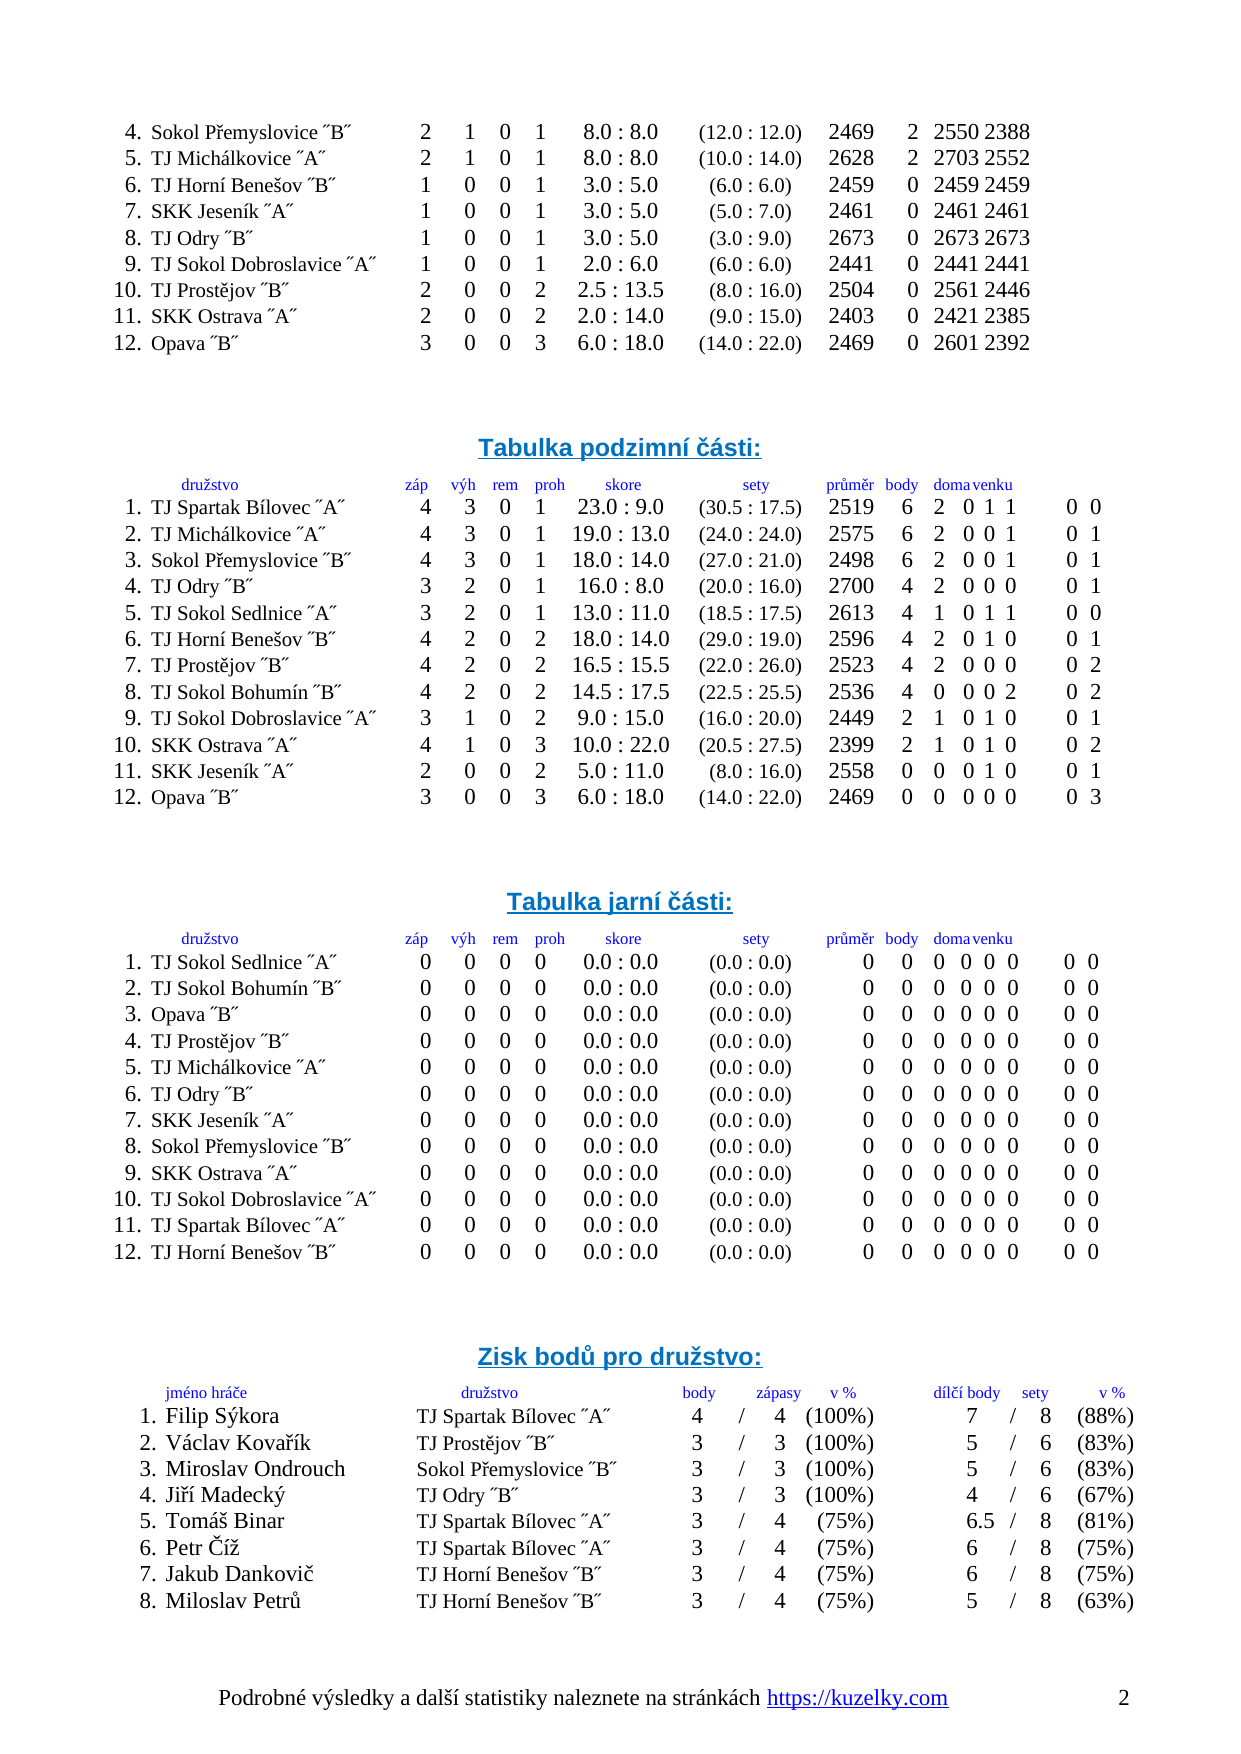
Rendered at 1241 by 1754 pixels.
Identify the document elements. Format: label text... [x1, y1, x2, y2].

text 6. Petr Číž TJ Spartak Bílovec ˝A˝ 3 / 4 (75%) 6 / 8 (75%) [106, 1534, 1134, 1560]
text 7. TJ Prostějov ˝B˝ 4 2 0 2 16.5 : 15.5 (22.0 : 26.0) 2523 4 2 0 0 0 0 2 [106, 652, 1134, 678]
text 1. TJ Spartak Bílovec ˝A˝ 4 3 0 1 23.0 : 9.0 (30.5 : 17.5) 2519 6 2 0 1 1 0 0 [106, 493, 1134, 520]
text 4. Jiří Madecký TJ Odry ˝B˝ 3 / 3 (100%) 4 / 6 (67%) [106, 1481, 1134, 1508]
text jméno hráče družstvo body zápasy v % dílčí body sety v % [106, 1383, 1134, 1402]
text 10. TJ Sokol Dobroslavice ˝A˝ 0 0 0 0 0.0 : 0.0 (0.0 : 0.0) 0 0 0 0 0 0 0 0 [106, 1185, 1134, 1211]
text 12. Opava ˝B˝ 3 0 0 3 6.0 : 18.0 (14.0 : 22.0) 2469 0 0 0 0 0 0 3 [106, 783, 1134, 810]
text 4. TJ Odry ˝B˝ 3 2 0 1 16.0 : 8.0 (20.0 : 16.0) 2700 4 2 0 0 0 0 1 [106, 572, 1134, 599]
text 5. Tomáš Binar TJ Spartak Bílovec ˝A˝ 3 / 4 (75%) 6.5 / 8 (81%) [106, 1508, 1134, 1534]
text 10. TJ Prostějov ˝B˝ 2 0 0 2 2.5 : 13.5 (8.0 : 16.0) 2504 0 2561 2446 [106, 276, 1134, 303]
text 8. Miloslav Petrů TJ Horní Benešov ˝B˝ 3 / 4 (75%) 5 / 8 (63%) [106, 1587, 1134, 1613]
text 3. Miroslav Ondrouch Sokol Přemyslovice ˝B˝ 3 / 3 (100%) 5 / 6 (83%) [106, 1455, 1134, 1481]
text 5. TJ Michálkovice ˝A˝ 0 0 0 0 0.0 : 0.0 (0.0 : 0.0) 0 0 0 0 0 0 0 0 [106, 1053, 1134, 1079]
text 8. Sokol Přemyslovice ˝B˝ 0 0 0 0 0.0 : 0.0 (0.0 : 0.0) 0 0 0 0 0 0 0 0 [106, 1132, 1134, 1159]
text 2. TJ Sokol Bohumín ˝B˝ 0 0 0 0 0.0 : 0.0 (0.0 : 0.0) 0 0 0 0 0 0 0 0 [106, 974, 1134, 1001]
text 5. TJ Sokol Sedlnice ˝A˝ 3 2 0 1 13.0 : 11.0 (18.5 : 17.5) 2613 4 1 0 1 1 0 0 [106, 599, 1134, 625]
text 11. SKK Jeseník ˝A˝ 2 0 0 2 5.0 : 11.0 (8.0 : 16.0) 2558 0 0 0 1 0 0 1 [106, 757, 1134, 783]
text Tabulka podzimní části: [94, 433, 1145, 462]
text 5. TJ Michálkovice ˝A˝ 2 1 0 1 8.0 : 8.0 (10.0 : 14.0) 2628 2 2703 2552 [106, 144, 1134, 171]
text 4. TJ Prostějov ˝B˝ 0 0 0 0 0.0 : 0.0 (0.0 : 0.0) 0 0 0 0 0 0 0 0 [106, 1027, 1134, 1053]
text 4. Sokol Přemyslovice ˝B˝ 2 1 0 1 8.0 : 8.0 (12.0 : 12.0) 2469 2 2550 2388 [106, 118, 1134, 144]
text 12. Opava ˝B˝ 3 0 0 3 6.0 : 18.0 (14.0 : 22.0) 2469 0 2601 2392 [106, 329, 1134, 355]
text 1. Filip Sýkora TJ Spartak Bílovec ˝A˝ 4 / 4 (100%) 7 / 8 (88%) [106, 1402, 1134, 1428]
text 6. TJ Odry ˝B˝ 0 0 0 0 0.0 : 0.0 (0.0 : 0.0) 0 0 0 0 0 0 0 0 [106, 1079, 1134, 1106]
text Zisk bodů pro družstvo: [94, 1342, 1145, 1371]
text 8. TJ Sokol Bohumín ˝B˝ 4 2 0 2 14.5 : 17.5 (22.5 : 25.5) 2536 4 0 0 0 2 0 2 [106, 678, 1134, 704]
text 7. SKK Jeseník ˝A˝ 1 0 0 1 3.0 : 5.0 (5.0 : 7.0) 2461 0 2461 2461 [106, 197, 1134, 223]
text 6. TJ Horní Benešov ˝B˝ 4 2 0 2 18.0 : 14.0 (29.0 : 19.0) 2596 4 2 0 1 0 0 1 [106, 625, 1134, 652]
text 9. SKK Ostrava ˝A˝ 0 0 0 0 0.0 : 0.0 (0.0 : 0.0) 0 0 0 0 0 0 0 0 [106, 1159, 1134, 1185]
text 7. SKK Jeseník ˝A˝ 0 0 0 0 0.0 : 0.0 (0.0 : 0.0) 0 0 0 0 0 0 0 0 [106, 1106, 1134, 1132]
text 9. TJ Sokol Dobroslavice ˝A˝ 3 1 0 2 9.0 : 15.0 (16.0 : 20.0) 2449 2 1 0 1 0 0 1 [106, 704, 1134, 731]
text 11. TJ Spartak Bílovec ˝A˝ 0 0 0 0 0.0 : 0.0 (0.0 : 0.0) 0 0 0 0 0 0 0 0 [106, 1211, 1134, 1238]
text 10. SKK Ostrava ˝A˝ 4 1 0 3 10.0 : 22.0 (20.5 : 27.5) 2399 2 1 0 1 0 0 2 [106, 731, 1134, 757]
text 2. Václav Kovařík TJ Prostějov ˝B˝ 3 / 3 (100%) 5 / 6 (83%) [106, 1428, 1134, 1455]
text 3. Sokol Přemyslovice ˝B˝ 4 3 0 1 18.0 : 14.0 (27.0 : 21.0) 2498 6 2 0 0 1 0 1 [106, 546, 1134, 572]
text 12. TJ Horní Benešov ˝B˝ 0 0 0 0 0.0 : 0.0 (0.0 : 0.0) 0 0 0 0 0 0 0 0 [106, 1238, 1134, 1264]
text 3. Opava ˝B˝ 0 0 0 0 0.0 : 0.0 (0.0 : 0.0) 0 0 0 0 0 0 0 0 [106, 1001, 1134, 1027]
text Tabulka jarní části: [94, 887, 1145, 916]
text 1. TJ Sokol Sedlnice ˝A˝ 0 0 0 0 0.0 : 0.0 (0.0 : 0.0) 0 0 0 0 0 0 0 0 [106, 948, 1134, 974]
text 7. Jakub Dankovič TJ Horní Benešov ˝B˝ 3 / 4 (75%) 6 / 8 (75%) [106, 1560, 1134, 1587]
text 2. TJ Michálkovice ˝A˝ 4 3 0 1 19.0 : 13.0 (24.0 : 24.0) 2575 6 2 0 0 1 0 1 [106, 520, 1134, 546]
text družstvo záp výh rem proh skore sety průměr body doma venku [106, 474, 1134, 493]
text 11. SKK Ostrava ˝A˝ 2 0 0 2 2.0 : 14.0 (9.0 : 15.0) 2403 0 2421 2385 [106, 303, 1134, 329]
text družstvo záp výh rem proh skore sety průměr body doma venku [106, 929, 1134, 948]
text 8. TJ Odry ˝B˝ 1 0 0 1 3.0 : 5.0 (3.0 : 9.0) 2673 0 2673 2673 [106, 223, 1134, 250]
text 9. TJ Sokol Dobroslavice ˝A˝ 1 0 0 1 2.0 : 6.0 (6.0 : 6.0) 2441 0 2441 2441 [106, 250, 1134, 276]
text 6. TJ Horní Benešov ˝B˝ 1 0 0 1 3.0 : 5.0 (6.0 : 6.0) 2459 0 2459 2459 [106, 171, 1134, 197]
